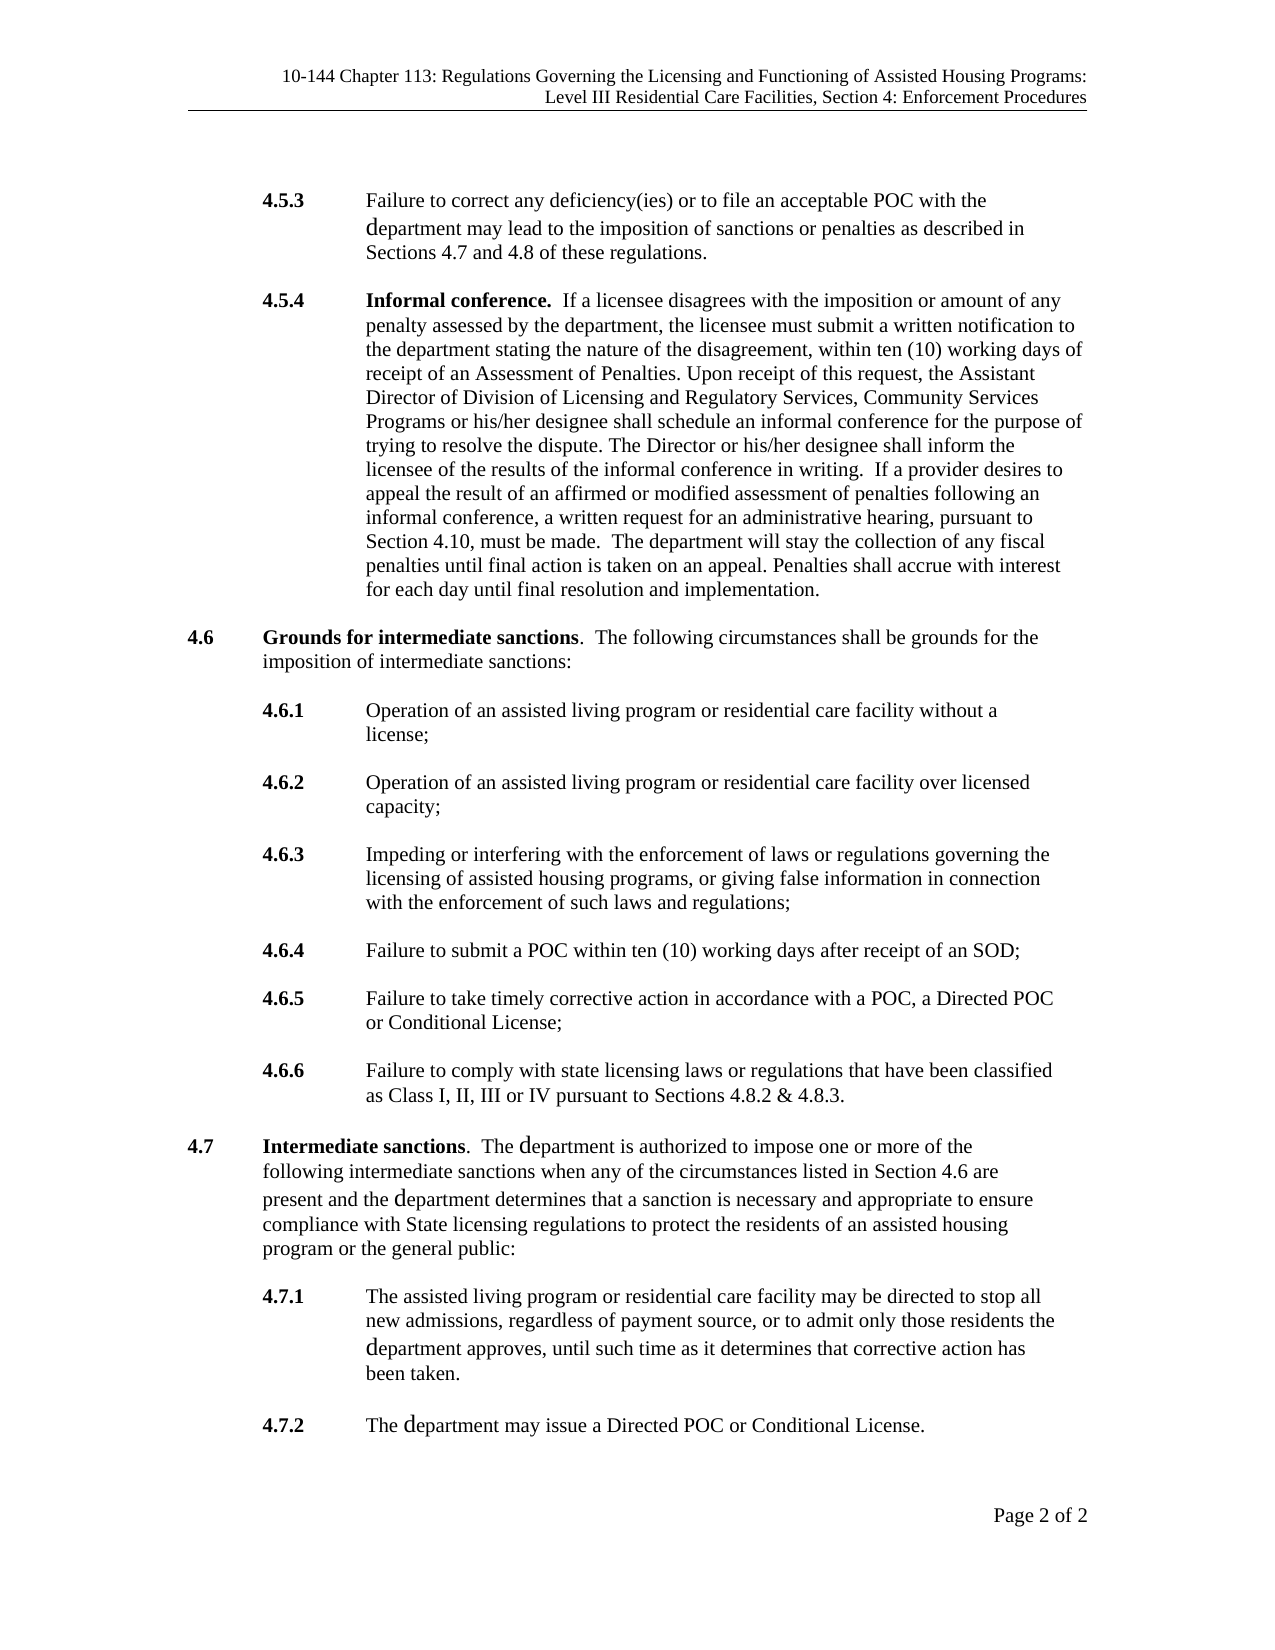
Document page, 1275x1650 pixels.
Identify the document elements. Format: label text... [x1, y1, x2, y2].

text 4.5.3 Failure to correct any deficiency(ies) or to file an acceptable POC with the department may lead to the imposition of sanctions or penalties as described in Sections 4.7 and 4.8 of these regulations. [262, 187, 1057, 264]
text 4.6.2 Operation of an assisted living program or residential care facility over licensed capacity; [262, 770, 1057, 818]
text 4.6.4 Failure to submit a POC within ten (10) working days after receipt of an SOD; [262, 938, 1057, 962]
text 4.6.5 Failure to take timely corrective action in accordance with a POC, a Directed POC or Conditional License; [262, 986, 1057, 1034]
text 4.6 Grounds for intermediate sanctions. The following circumstances shall be grounds for the imposition of intermediate sanctions: [187, 625, 1057, 673]
text 4.6.3 Impeding or interfering with the enforcement of laws or regulations governing the licensing of assisted housing programs, or giving false information in connection with the enforcement of such laws and regulations; [262, 842, 1057, 914]
text 4.7 Intermediate sanctions. The department is authorized to impose one or more of the following intermediate sanctions when any of the circumstances listed in Section 4.6 are present and the department determines that a sanction is necessary and appropriate to ensure compliance with State licensing regulations to protect the residents of an assisted housing program or the general public: [187, 1131, 1057, 1260]
text 4.6.1 Operation of an assisted living program or residential care facility without a license; [262, 697, 1057, 746]
text 4.7.1 The assisted living program or residential care facility may be directed to stop all new admissions, regardless of payment source, or to admit only those residents the department approves, until such time as it determines that corrective action has been taken. [262, 1284, 1057, 1385]
text 4.6.6 Failure to comply with state licensing laws or regulations that have been classified as Class I, II, III or IV pursuant to Sections 4.8.2 & 4.8.3. [262, 1058, 1057, 1107]
text 4.5.4 Informal conference. If a licensee disagrees with the imposition or amount of any penalty assessed by the department, the licensee must submit a written notification to the department stating the nature of the disagreement, within ten (10) working days of receipt of an Assessment of Penalties. Upon receipt of this request, the Assistant Director of Division of Licensing and ulatory Services, Community Services Programs or his/her designee shall schedule an informal conference for the purpose of trying to resolve the dispute. The Director or his/her designee shall inform the licensee of the results of the informal conference in writing. If a provider desires to appeal the result of an affirmed or modified assessment of penalties following an informal conference, a written request for an administrative hearing, pursuant to Section 4.10, must be made. The department will stay the collection of any fiscal penalties until final action is taken on an appeal. Penalties shall accrue with interest for each day until final resolution and implementation. [262, 288, 1087, 601]
text 4.7.2 The department may issue a Directed POC or Conditional License. [262, 1409, 1057, 1438]
